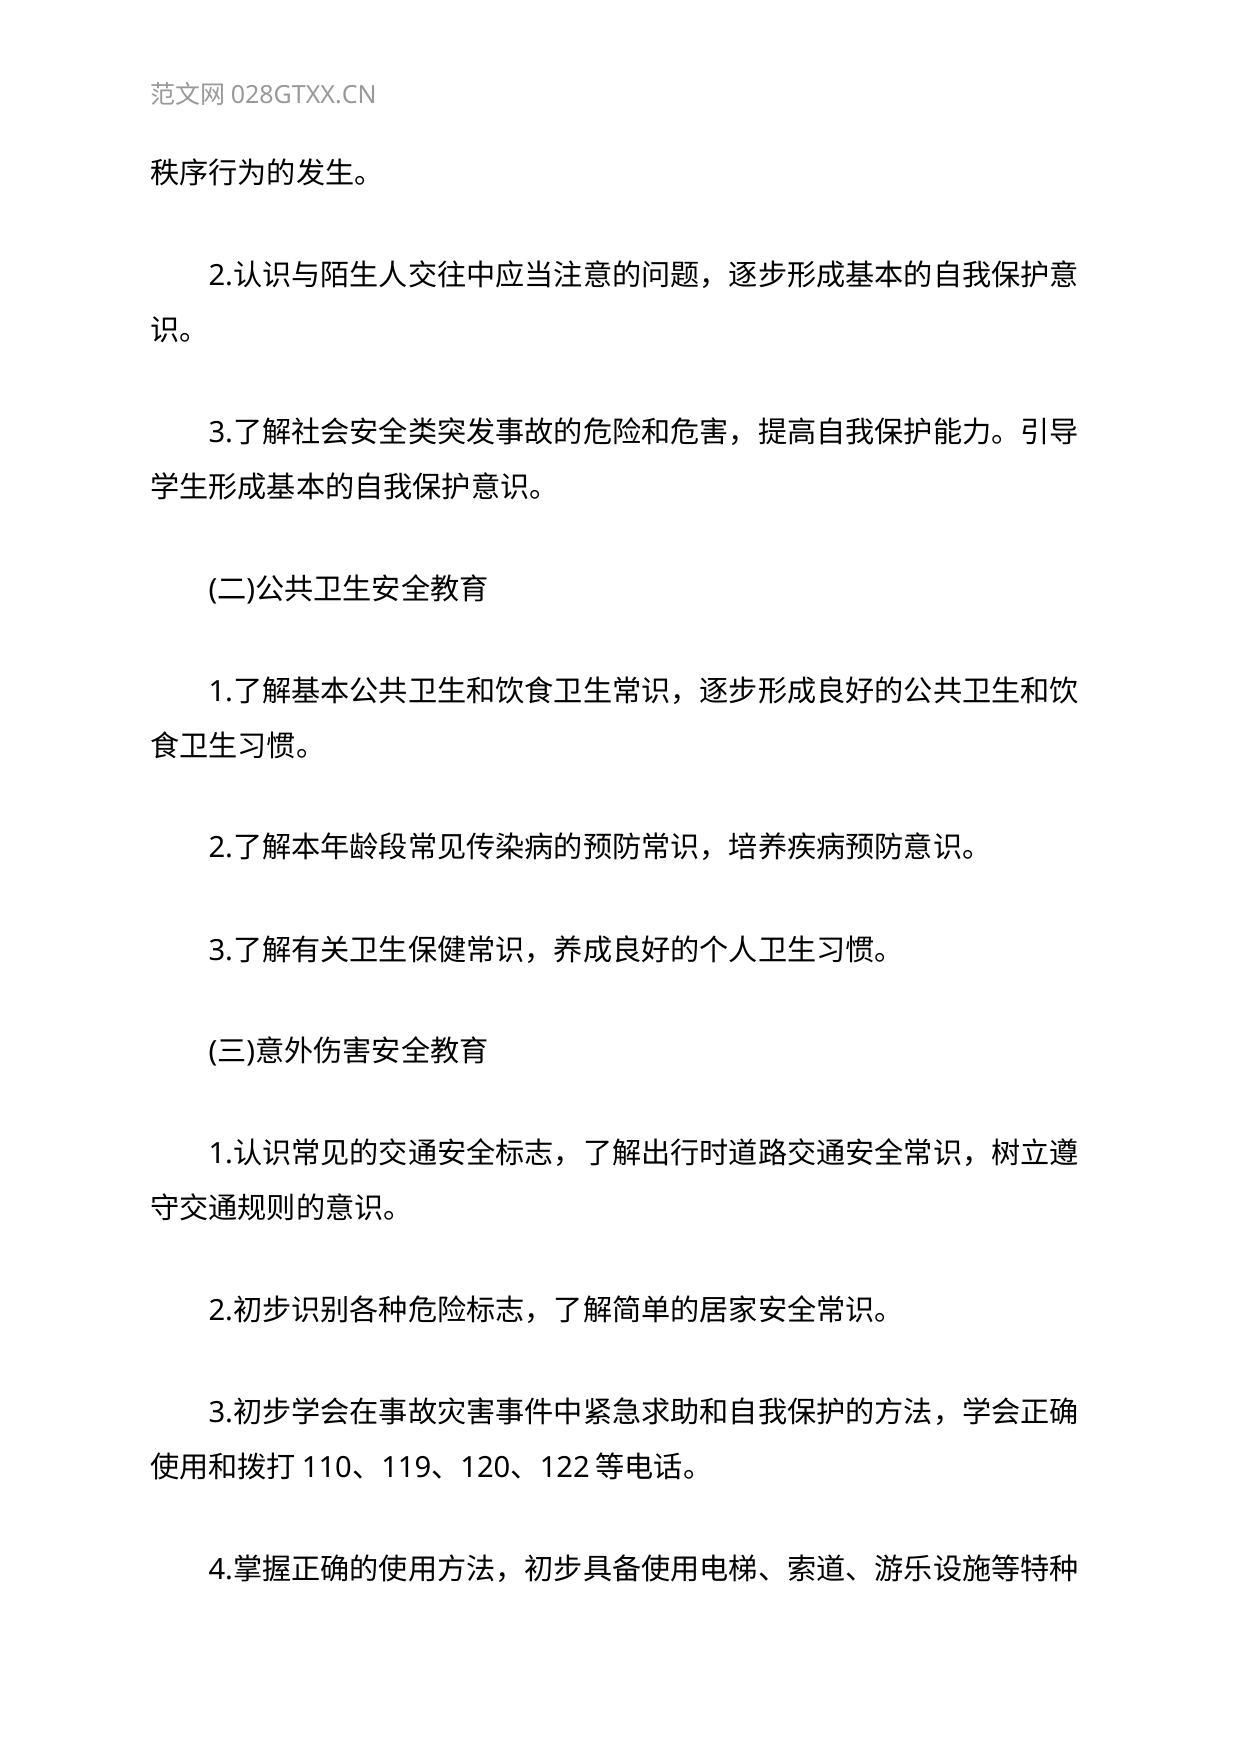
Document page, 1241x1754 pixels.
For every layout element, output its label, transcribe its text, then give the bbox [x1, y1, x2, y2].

text 2.初步识别各种危险标志，了解简单的居家安全常识。 [150, 1287, 1090, 1329]
text 1.认识常见的交通安全标志，了解出行时道路交通安全常识，树立遵守交通规则的意识。 [150, 1130, 1090, 1227]
text (三)意外伤害安全教育 [150, 1028, 1090, 1070]
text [150, 1546, 1090, 1588]
text 2.了解本年龄段常见传染病的预防常识，培养疾病预防意识。 [150, 824, 1090, 866]
text (二)公共卫生安全教育 [150, 565, 1090, 608]
text 3.了解有关卫生保健常识，养成良好的个人卫生习惯。 [150, 926, 1090, 968]
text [150, 150, 1090, 192]
text 3.了解社会安全类突发事故的危险和危害，提高自我保护能力。引导学生形成基本的自我保护意识。 [150, 408, 1090, 506]
text 1.了解基本公共卫生和饮食卫生常识，逐步形成良好的公共卫生和饮食卫生习惯。 [150, 667, 1090, 764]
text 3.初步学会在事故灾害事件中紧急求助和自我保护的方法，学会正确使用和拨打110、119、120、122等电话。 [150, 1389, 1090, 1486]
text 2.认识与陌生人交往中应当注意的问题，逐步形成基本的自我保护意识。 [150, 252, 1090, 349]
